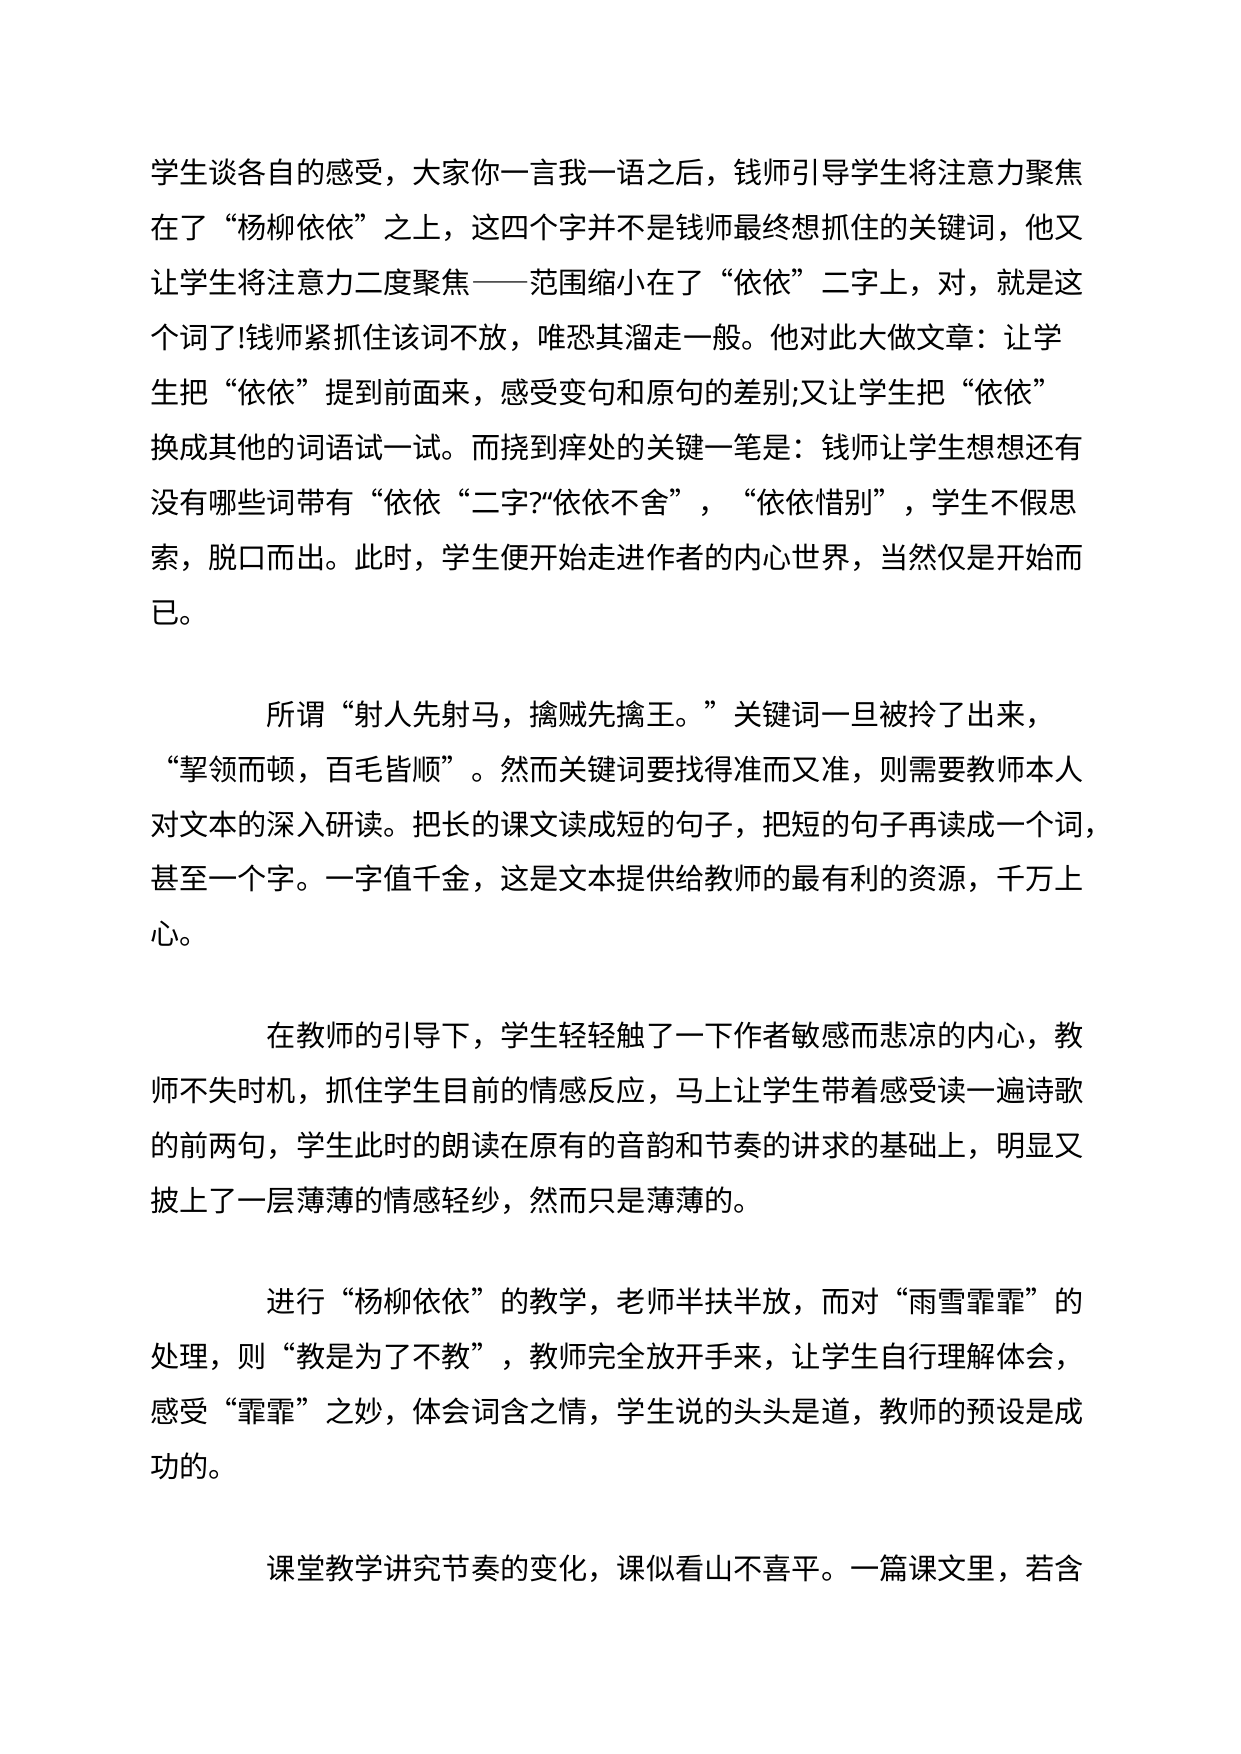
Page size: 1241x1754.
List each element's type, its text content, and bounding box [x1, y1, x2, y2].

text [150, 150, 1090, 632]
text 进行“杨柳依依”的教学，老师半扶半放，而对“雨雪霏霏”的处理，则“教是为了不教”，教师完全放开手来，让学生自行理解体会，感受“霏霏”之妙，体会词含之情，学生说的头头是道，教师的预设是成功的。 [150, 1279, 1090, 1486]
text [150, 1546, 1090, 1588]
text 所谓“射人先射马，擒贼先擒王。”关键词一旦被拎了出来，“挈领而顿，百毛皆顺”。然而关键词要找得准而又准，则需要教师本人对文本的深入研读。把长的课文读成短的句子，把短的句子再读成一个词，甚至一个字。一字值千金，这是文本提供给教师的最有利的资源，千万上心。 [150, 691, 1090, 953]
text 在教师的引导下，学生轻轻触了一下作者敏感而悲凉的内心，教师不失时机，抓住学生目前的情感反应，马上让学生带着感受读一遍诗歌的前两句，学生此时的朗读在原有的音韵和节奏的讲求的基础上，明显又披上了一层薄薄的情感轻纱，然而只是薄薄的。 [150, 1013, 1090, 1219]
